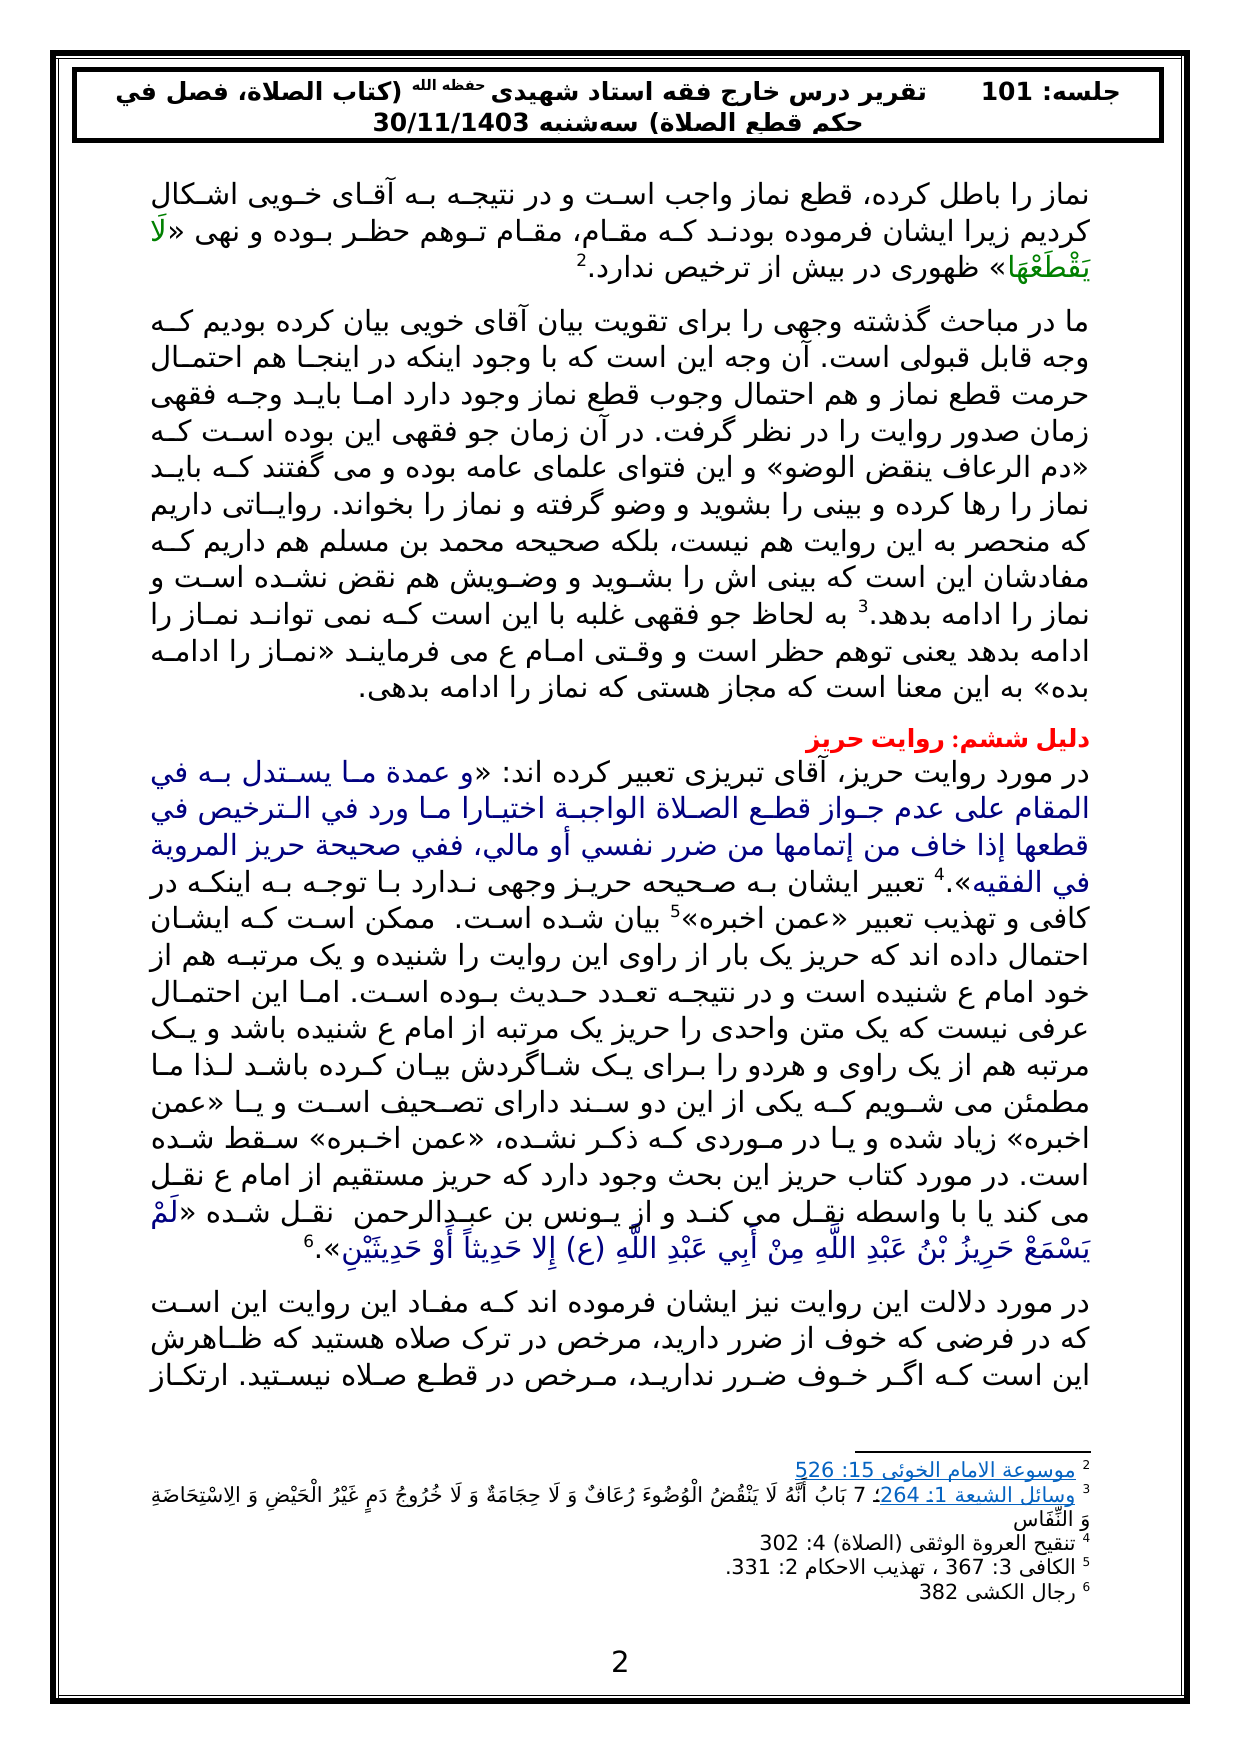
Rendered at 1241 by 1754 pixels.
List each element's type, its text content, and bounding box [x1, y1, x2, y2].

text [150, 177, 1090, 284]
text ما در مباحث گذشته وجهی را برای تقویت بیان آقای خویی بیان کرده بودیم که وجه قابل قبولی است. آن وجه این است که با وجود اینکه در اینجا هم احتمال حرمت قطع نماز و هم احتمال وجوب قطع نماز وجود دارد اما باید وجه فقهی زمان صدور روایت را در نظر گرفت. در آن زمان جو فقهی این بوده است که «دم الرعاف ینقض الوضو» و این فتوای علمای عامه بوده و می گفتند که باید نماز را رها کرده و بینی را بشوید و وضو گرفته و نماز را بخواند. روایاتی داریم که منحصر به این روایت هم نیست، بلکه صحیحه محمد بن مسلم هم داریم که مفادشان این است که بینی اش را بشوید و وضویش هم نقض نشده است و نماز را ادامه بدهد. به لحاظ جو فقهی غلبه با این است که نمی تواند نماز را ادامه بدهد یعنی توهم حظر است و وقتی امام ع می فرمایند «نماز را ادامه بده» به این معنا است که مجاز هستی که نماز را ادامه بدهی. [150, 304, 1090, 704]
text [150, 1285, 1090, 1392]
text در مورد روایت حریز، آقای تبریزی تعبیر کرده اند: «و عمدة ما يستدل به في المقام على عدم جواز قطع الصلاة الواجبة اختيارا ما ورد في الترخيص في قطعها إذا خاف من إتمامها من ضرر نفسي أو مالي، ففي صحيحة حريز المروية في الفقيه». تعبیر ایشان به صحیحه حریز وجهی ندارد با توجه به اینکه در کافی و تهذیب تعبیر «عمن اخبره» بیان شده است. ممکن است که ایشان احتمال داده اند که حریز یک بار از راوی این روایت را شنیده و یک مرتبه هم از خود امام ع شنیده است و در نتیجه تعدد حدیث بوده است. اما این احتمال عرفی نیست که یک متن واحدی را حریز یک مرتبه از امام ع شنیده باشد و یک مرتبه هم از یک راوی و هردو را برای یک شاگردش بیان کرده باشد لذا ما مطمئن می شویم که یکی از این دو سند دارای تصحیف است و یا «عمن اخبره» زیاد شده و یا در موردی که ذکر نشده، «عمن اخبره» سقط شده است. در مورد کتاب حریز این بحث وجود دارد که حریز مستقیم از امام ع نقل می کند یا با واسطه نقل می کند و از یونس بن عبدالرحمن نقل شده «لَمْ يَسْمَعْ حَرِيزُ بْنُ عَبْدِ اللَّهِ مِنْ أَبِي عَبْدِ اللَّهِ (ع) إِلا حَدِيثاً أَوْ حَدِيثَيْنِ». [150, 755, 1090, 1266]
subtitle دلیل ششم: روایت حریز [150, 724, 1090, 753]
